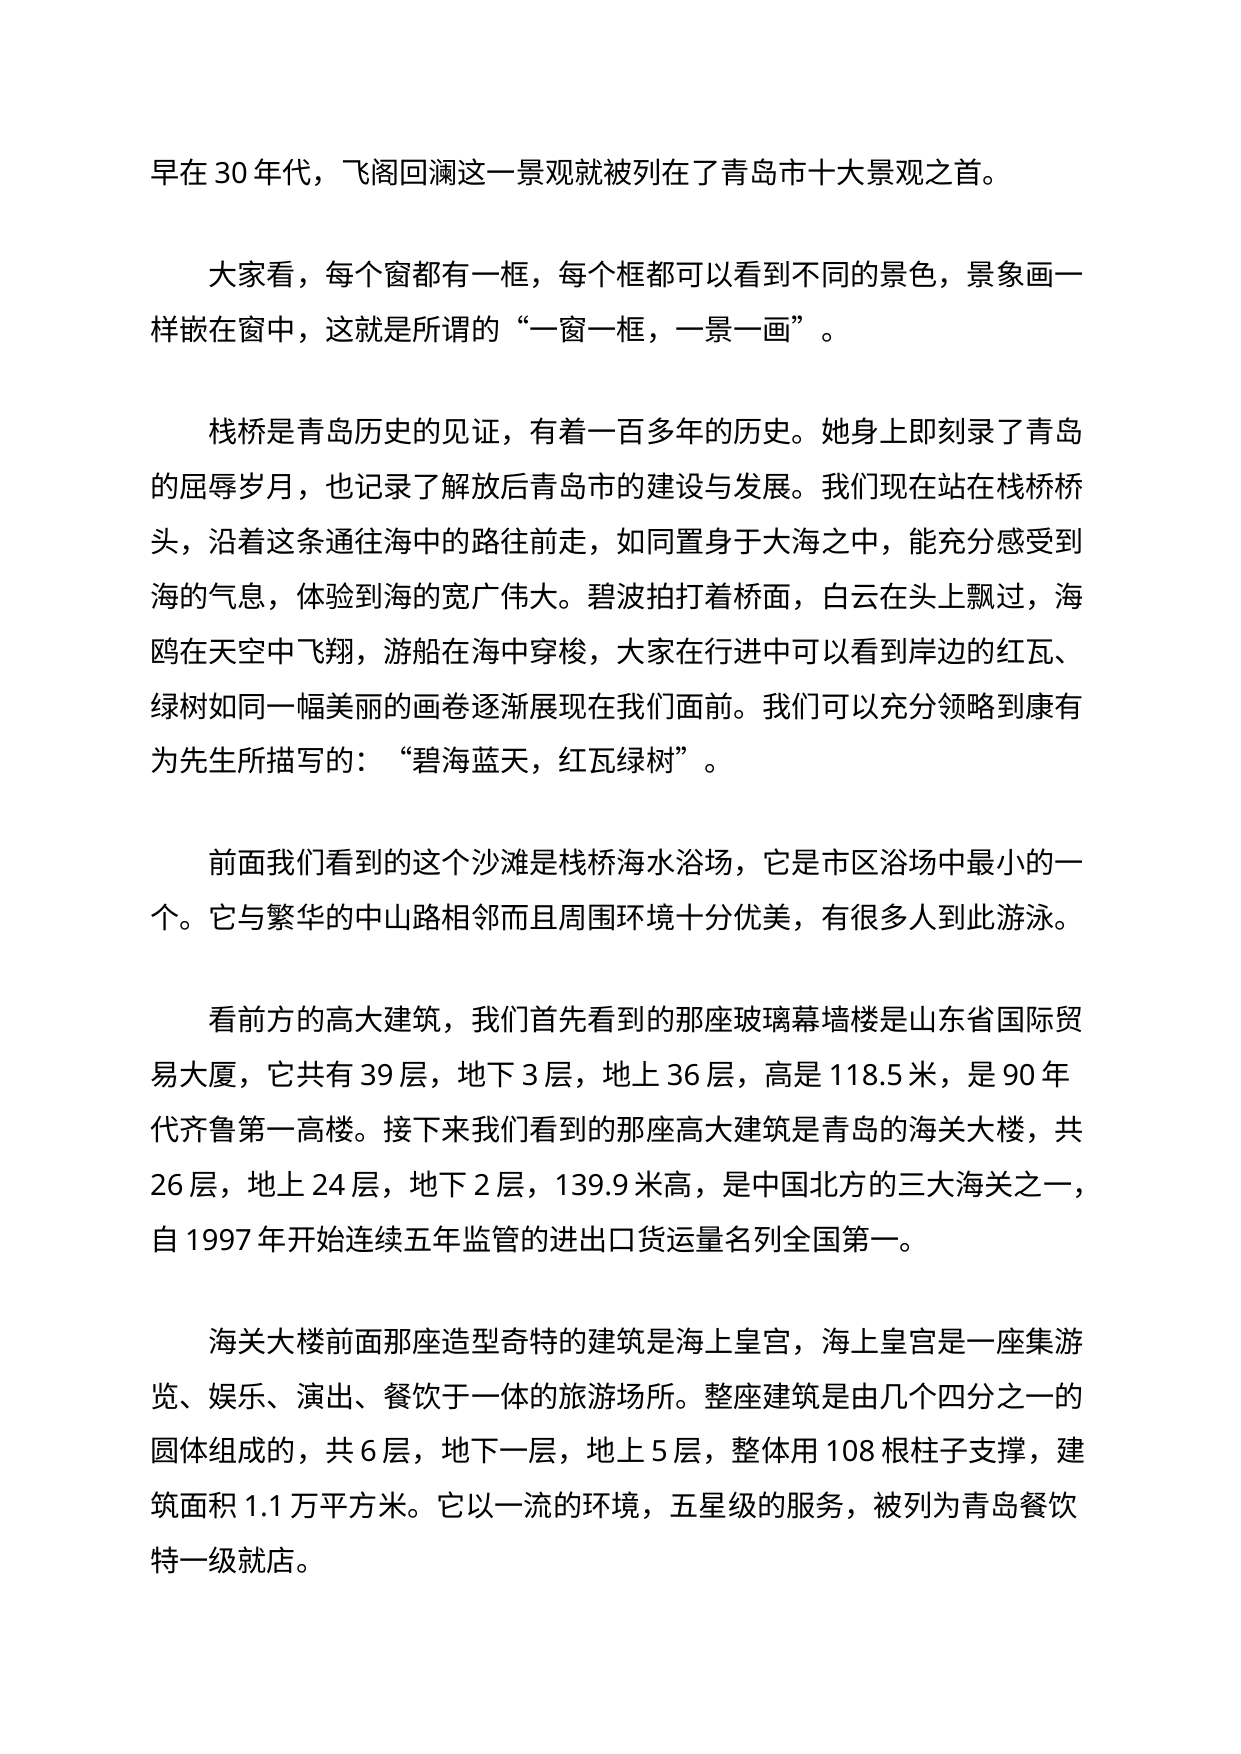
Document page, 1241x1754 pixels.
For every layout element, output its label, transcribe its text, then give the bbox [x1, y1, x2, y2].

text 海关大楼前面那座造型奇特的建筑是海上皇宫，海上皇宫是一座集游览、娱乐、演出、餐饮于一体的旅游场所。整座建筑是由几个四分之一的圆体组成的，共6层，地下一层，地上5层，整体用108根柱子支撑，建筑面积1.1万平方米。它以一流的环境，五星级的服务，被列为青岛餐饮特一级就店。 [150, 1318, 1090, 1580]
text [150, 150, 1090, 192]
text 看前方的高大建筑，我们首先看到的那座玻璃幕墙楼是山东省国际贸易大厦，它共有39层，地下3层，地上36层，高是118.5米，是90年代齐鲁第一高楼。接下来我们看到的那座高大建筑是青岛的海关大楼，共26层，地上24层，地下2层，139.9米高，是中国北方的三大海关之一，自1997年开始连续五年监管的进出口货运量名列全国第一。 [150, 996, 1090, 1259]
text 栈桥是青岛历史的见证，有着一百多年的历史。她身上即刻录了青岛的屈辱岁月，也记录了解放后青岛市的建设与发展。我们现在站在栈桥桥头，沿着这条通往海中的路往前走，如同置身于大海之中，能充分感受到海的气息，体验到海的宽广伟大。碧波拍打着桥面，白云在头上飘过，海鸥在天空中飞翔，游船在海中穿梭，大家在行进中可以看到岸边的红瓦、绿树如同一幅美丽的画卷逐渐展现在我们面前。我们可以充分领略到康有为先生所描写的：“碧海蓝天，红瓦绿树”。 [150, 409, 1090, 780]
text 前面我们看到的这个沙滩是栈桥海水浴场，它是市区浴场中最小的一个。它与繁华的中山路相邻而且周围环境十分优美，有很多人到此游泳。 [150, 840, 1090, 937]
text 大家看，每个窗都有一框，每个框都可以看到不同的景色，景象画一样嵌在窗中，这就是所谓的“一窗一框，一景一画”。 [150, 252, 1090, 349]
